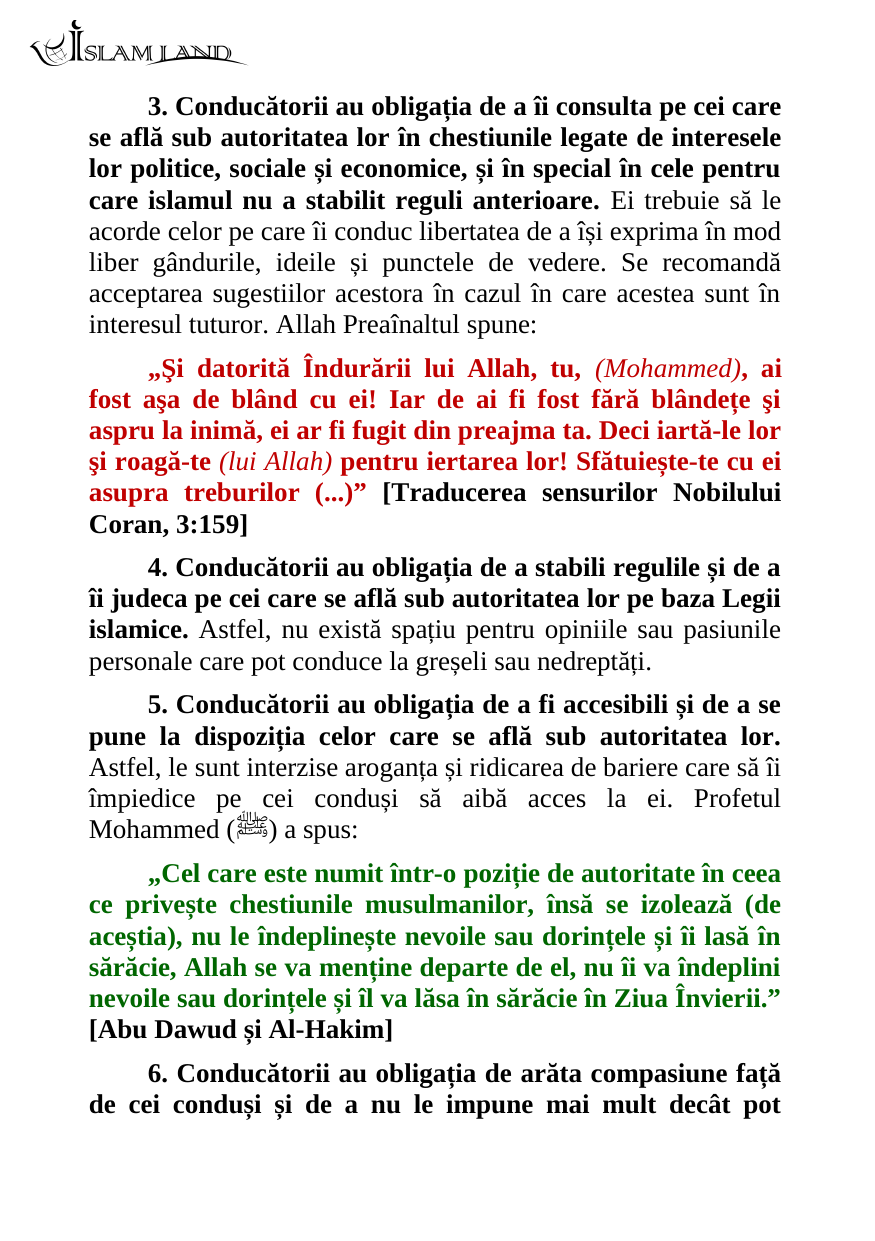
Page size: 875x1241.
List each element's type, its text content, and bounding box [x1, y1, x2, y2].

picture [29, 20, 249, 66]
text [89, 1057, 782, 1119]
text „Cel care este numit într-o poziție de autoritate în ceea ce privește chestiunile musulmanilor, însă se izolează (de aceștia), nu le îndeplinește nevoile sau dorințele și îi lasă în sărăcie, Allah se va menține departe de el, nu îi va îndeplini nevoile sau dorințele și îl va lăsa în sărăcie în Ziua Învierii.” [Abu Dawud și Al-Hakim] [89, 857, 782, 1044]
text 3. Conducătorii au obligația de a îi consulta pe cei care se află sub autoritatea lor în chestiunile legate de interesele lor politice, sociale și economice, și în special în cele pentru care islamul nu a stabilit reguli anterioare. Ei trebuie să le acorde celor pe care îi conduc libertatea de a își exprima în mod liber gândurile, ideile și punctele de vedere. Se recomandă acceptarea sugestiilor acestora în cazul în care acestea sunt în interesul tuturor. Allah Preaînaltul spune: [89, 90, 782, 339]
text „Şi datorită Îndurării lui Allah, tu, (Mohammed), ai fost aşa de blând cu ei! Iar de ai fi fost fără blândețe şi aspru la inimă, ei ar fi fugit din preajma ta. Deci iartă-le lor şi roagă-te (lui Allah) pentru iertarea lor! Sfătuiește-te cu ei asupra treburilor (...)” [Traducerea sensurilor Nobilului Coran, 3:159] [89, 352, 782, 539]
text 5. Conducătorii au obligația de a fi accesibili și de a se pune la dispoziția celor care se află sub autoritatea lor. Astfel, le sunt interzise aroganța și ridicarea de bariere care să îi împiedice pe cei conduși să aibă acces la ei. Profetul Mohammed (ﷺ) a spus: [89, 688, 782, 845]
text 4. Conducătorii au obligația de a stabili regulile și de a îi judeca pe cei care se află sub autoritatea lor pe baza Legii islamice. Astfel, nu există spațiu pentru opiniile sau pasiunile personale care pot conduce la greșeli sau nedreptăți. [89, 551, 782, 676]
